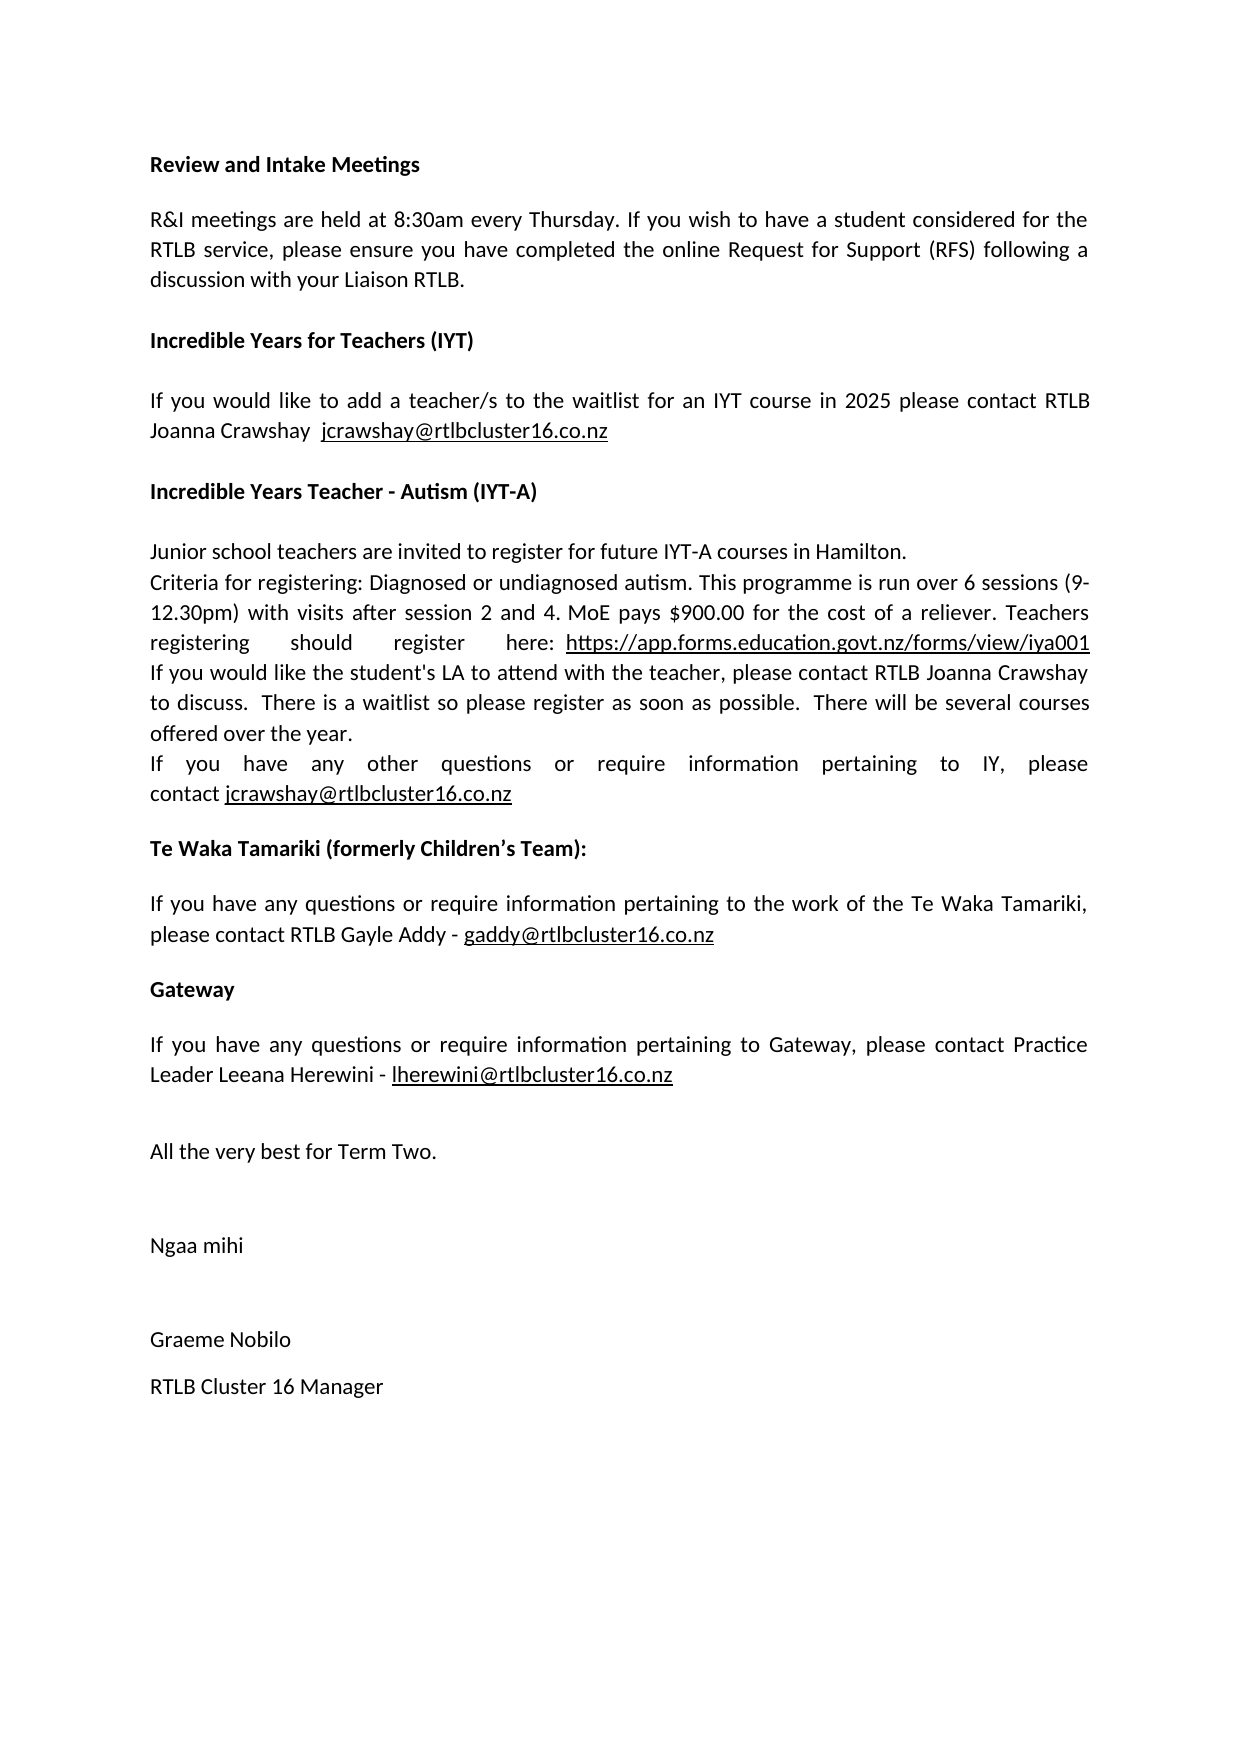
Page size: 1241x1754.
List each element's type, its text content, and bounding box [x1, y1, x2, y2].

text Te Waka Tamariki (formerly Children’s Team): [150, 834, 1090, 862]
text If you have any other questions or require information pertaining to IY, please contact jcrawshay@rtlbcluster16.co.nz [150, 777, 1090, 807]
text If you have any questions or require information pertaining to the work of the Te Waka Tamariki, please contact RTLB Gayle Addy - gaddy@rtlbcluster16.co.nz [150, 889, 1090, 948]
text All the very best for Term Two. [150, 1137, 1090, 1166]
text Review and Intake Meetings [150, 150, 1090, 178]
text If you would like to add a teacher/s to the waitlist for an IYT course in 2025 please contact RTLB Joanna Crawshay jcrawshay@rtlbcluster16.co.nz [150, 356, 1090, 445]
text Gateway [150, 975, 1090, 1003]
text R&I meetings are held at 8:30am every Thursday. If you wish to have a student considered for the RTLB service, please ensure you have completed the online Request for Support (RFS) following a discussion with your Liaison RTLB. [150, 205, 1090, 294]
text Incredible Years Teacher - Autism (IYT-A) [150, 447, 1090, 505]
text If you have any questions or require information pertaining to Gateway, please contact Practice Leader Leeana Herewini - lherewini@rtlbcluster16.co.nz [150, 1030, 1090, 1088]
text Incredible Years for Teachers (IYT) [150, 326, 1090, 354]
text Graeme Nobilo [150, 1325, 1090, 1353]
text Junior school teachers are invited to register for future IYT-A courses in Hamilton. [150, 507, 1090, 566]
text Ngaa mihi [150, 1231, 1090, 1259]
text RTLB Cluster 16 Manager [150, 1372, 1090, 1400]
